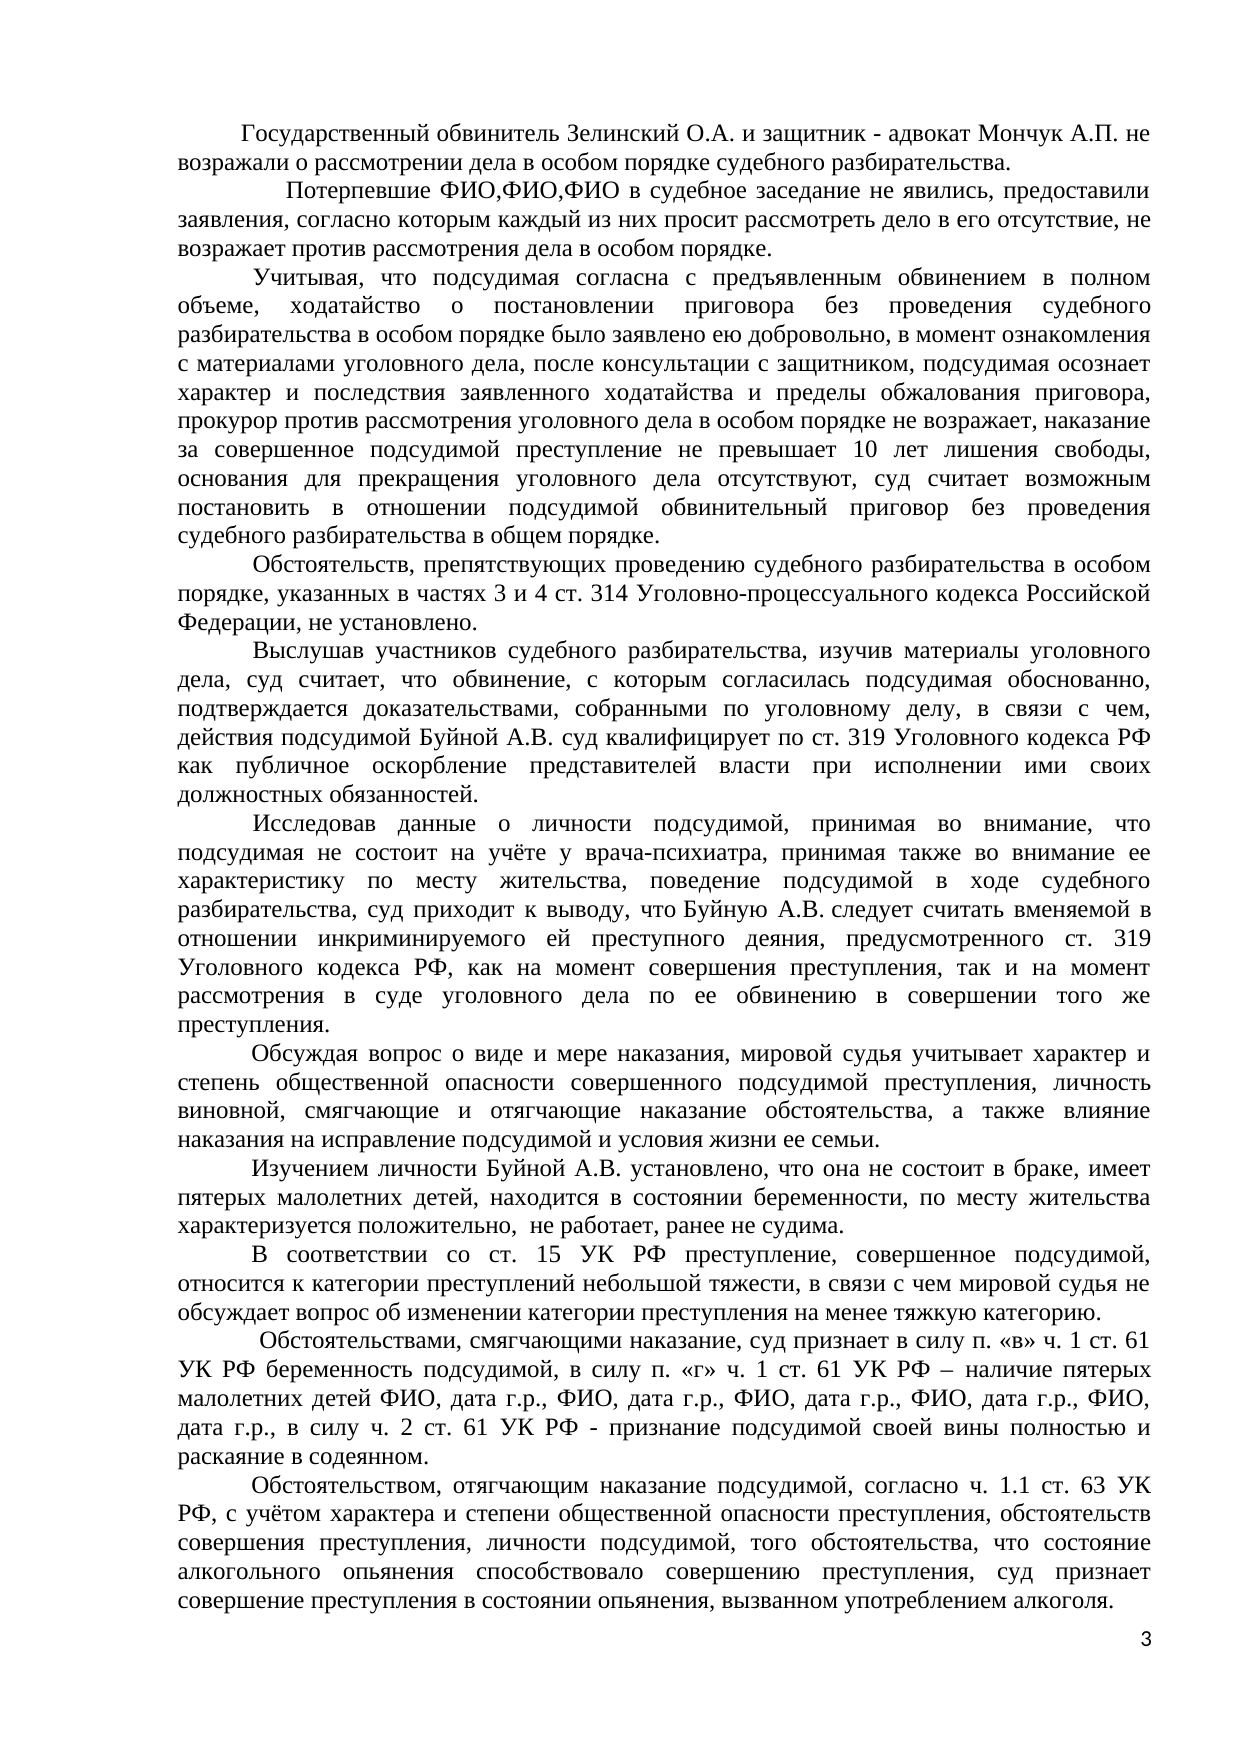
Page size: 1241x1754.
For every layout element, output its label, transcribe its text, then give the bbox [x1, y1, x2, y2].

text Обстоятельством, отягчающим наказание подсудимой, согласно ч. 1.1 ст. 63 УК РФ, с учётом характера и степени общественной опасности преступления, обстоятельств совершения преступления, личности подсудимой, того обстоятельства, что состояние алкогольного опьянения способствовало совершению преступления, суд признает совершение преступления в состоянии опьянения, вызванном употреблением алкоголя. [177, 1470, 1152, 1613]
text Учитывая, что подсудимая согласна с предъявленным обвинением в полном объеме, ходатайство о постановлении приговора без проведения судебного разбирательства в особом порядке было заявлено ею добровольно, в момент ознакомления с материалами уголовного дела, после консультации с защитником, подсудимая осознает характер и последствия заявленного ходатайства и пределы обжалования приговора, прокурор против рассмотрения уголовного дела в особом порядке не возражает, наказание за совершенное подсудимой преступление не превышает 10 лет лишения свободы, основания для прекращения уголовного дела отсутствуют, суд считает возможным постановить в отношении подсудимой обвинительный приговор без проведения судебного разбирательства в общем порядке. [177, 262, 1152, 549]
text Обсуждая вопрос о виде и мере наказания, мировой судья учитывает характер и степень общественной опасности совершенного подсудимой преступления, личность виновной, смягчающие и отягчающие наказание обстоятельства, а также влияние наказания на исправление подсудимой и условия жизни ее семьи. [177, 1038, 1152, 1153]
text Исследовав данные о личности подсудимой, принимая во внимание, что подсудимая не состоит на учёте у врача-психиатра, принимая также во внимание ее характеристику по месту жительства, поведение подсудимой в ходе судебного разбирательства, суд приходит к выводу, что Буйную А.В. следует считать вменяемой в отношении инкриминируемого ей преступного деяния, предусмотренного ст. 319 Уголовного кодекса РФ, как на момент совершения преступления, так и на момент рассмотрения в суде уголовного дела по ее обвинению в совершении того же преступления. [177, 808, 1152, 1038]
text Государственный обвинитель Зелинский О.А. и защитник - адвокат Мончук А.П. не возражали о рассмотрении дела в особом порядке судебного разбирательства. [177, 118, 1152, 176]
text Выслушав участников судебного разбирательства, изучив материалы уголовного дела, суд считает, что обвинение, с которым согласилась подсудимая обоснованно, подтверждается доказательствами, собранными по уголовному делу, в связи с чем, действия подсудимой Буйной А.В. суд квалифицирует по ст. 319 Уголовного кодекса РФ как публичное оскорбление представителей власти при исполнении ими своих должностных обязанностей. [177, 636, 1152, 808]
text Обстоятельств, препятствующих проведению судебного разбирательства в особом порядке, указанных в частях 3 и 4 ст. 314 Уголовно-процессуального кодекса Российской Федерации, не установлено. [177, 549, 1152, 636]
text Обстоятельствами, смягчающими наказание, суд признает в силу п. «в» ч. 1 ст. 61 УК РФ беременность подсудимой, в силу п. «г» ч. 1 ст. 61 УК РФ – наличие пятерых малолетних детей ФИО, дата г.р., ФИО, дата г.р., ФИО, дата г.р., ФИО, дата г.р., ФИО, дата г.р., в силу ч. 2 ст. 61 УК РФ - признание подсудимой своей вины полностью и раскаяние в содеянном. [177, 1326, 1152, 1470]
text Изучением личности Буйной А.В. установлено, что она не состоит в браке, имеет пятерых малолетних детей, находится в состоянии беременности, по месту жительства характеризуется положительно, не работает, ранее не судима. [177, 1153, 1152, 1239]
text В соответствии со ст. 15 УК РФ преступление, совершенное подсудимой, относится к категории преступлений небольшой тяжести, в связи с чем мировой судья не обсуждает вопрос об изменении категории преступления на менее тяжкую категорию. [177, 1239, 1152, 1326]
text Потерпевшие ФИО,ФИО,ФИО в судебное заседание не явились, предоставили заявления, согласно которым каждый из них просит рассмотреть дело в его отсутствие, не возражает против рассмотрения дела в особом порядке. [177, 176, 1152, 262]
